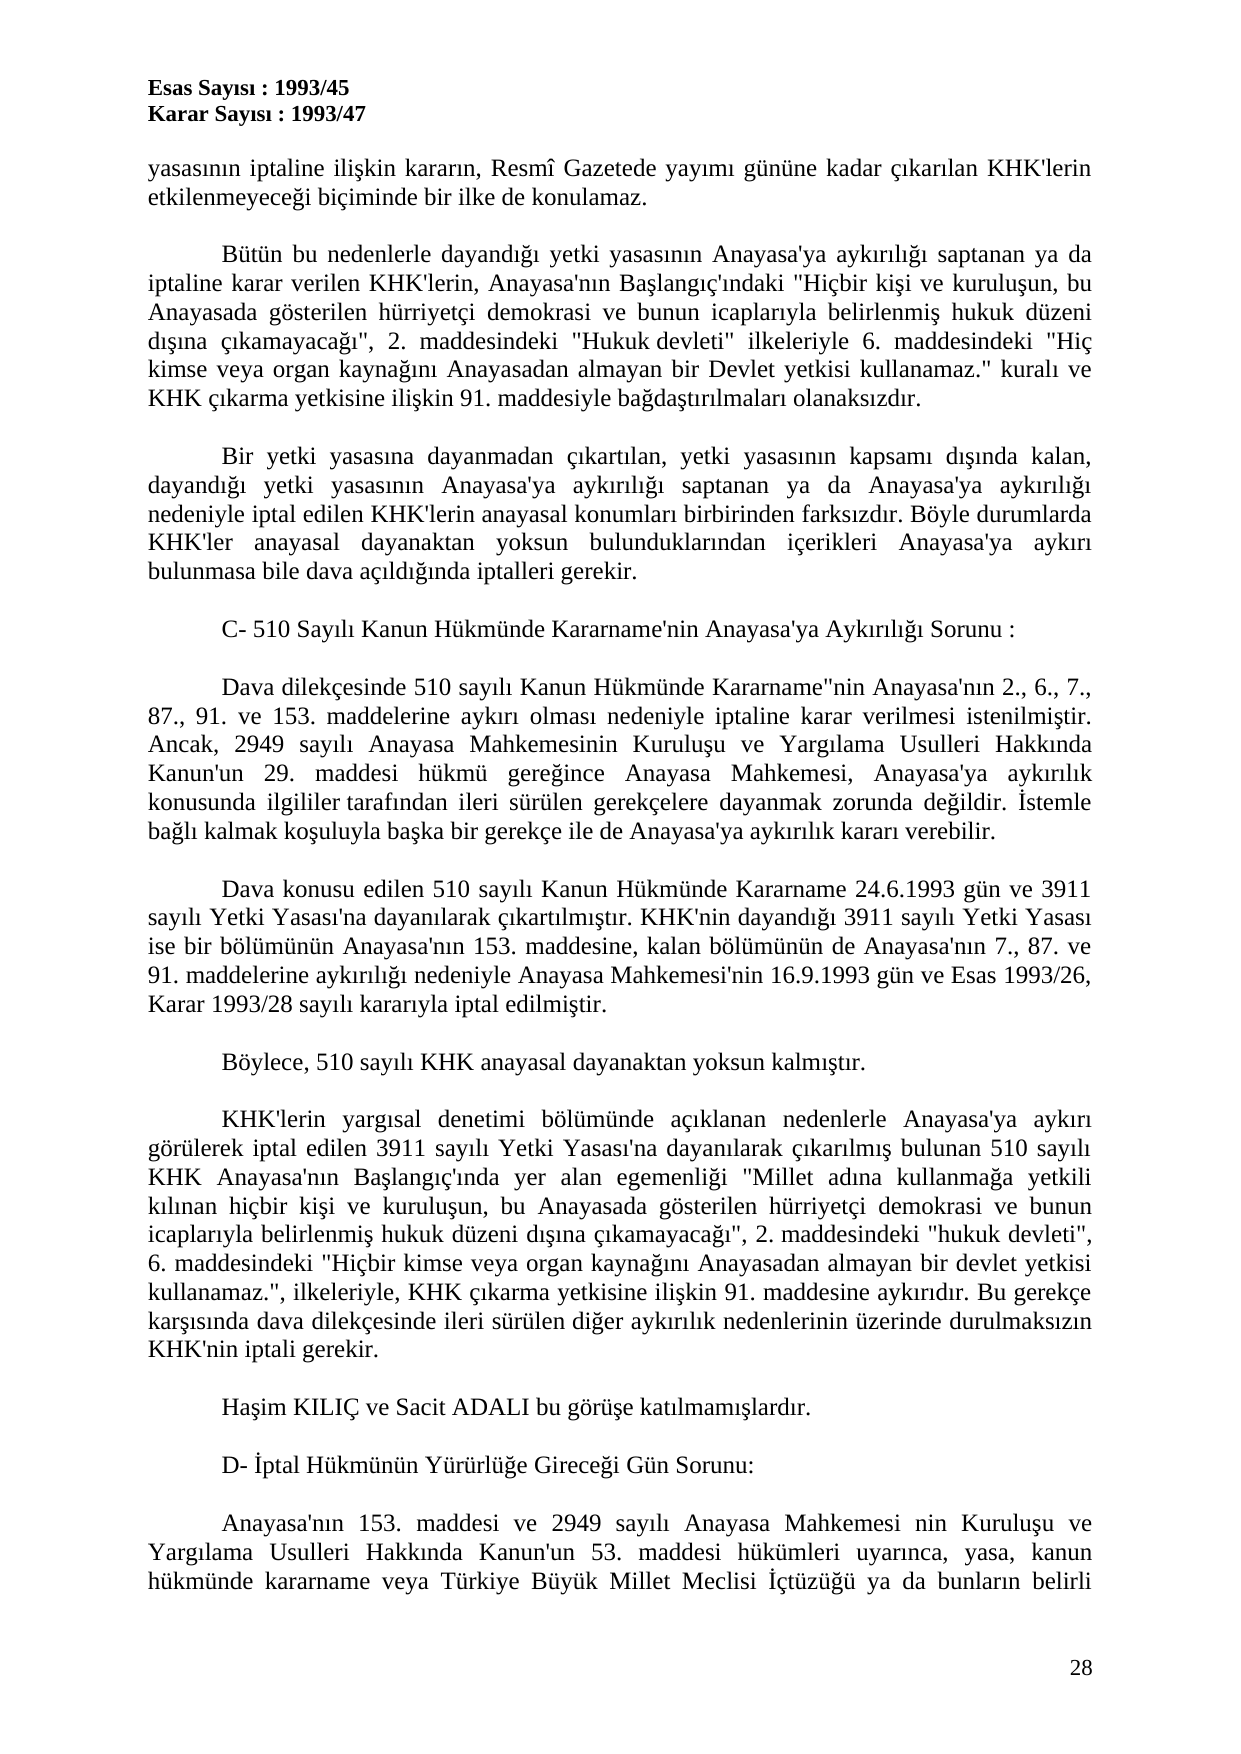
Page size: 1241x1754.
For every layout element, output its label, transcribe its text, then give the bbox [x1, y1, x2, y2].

text KHK'lerin yargısal denetimi bölümünde açıklanan nedenlerle Anayasa'ya aykırı görülerek iptal edilen 3911 sayılı Yetki Yasası'na dayanılarak çıkarılmış bulunan 510 sayılı KHK Anayasa'nın Başlangıç'ında yer alan egemenliği "Millet adına kullanmağa yetkili kılınan hiçbir kişi ve kuruluşun, bu Anayasada gösterilen hürriyetçi demokrasi ve bunun icaplarıyla belirlenmiş hukuk düzeni dışına çıkamayacağı", 2. maddesindeki "hukuk devleti", 6. maddesindeki "Hiçbir kimse veya organ kaynağını Anayasadan almayan bir devlet yetkisi kullanamaz.", ilkeleriyle, KHK çıkarma yetkisine ilişkin 91. maddesine aykırıdır. Bu gerekçe karşısında dava dilekçesinde ileri sürülen diğer aykırılık nedenlerinin üzerinde durulmaksızın KHK'nin iptali gerekir. [148, 1104, 1093, 1363]
text Dava konusu edilen 510 sayılı Kanun Hükmünde Kararname 24.6.1993 gün ve 3911 sayılı Yetki Yasası'na dayanılarak çıkartılmıştır. KHK'nin dayandığı 3911 sayılı Yetki Yasası ise bir bölümünün Anayasa'nın 153. maddesine, kalan bölümünün de Anayasa'nın 7., 87. ve 91. maddelerine aykırılığı nedeniyle Anayasa Mahkemesi'nin 16.9.1993 gün ve Esas 1993/26, Karar 1993/28 sayılı kararıyla iptal edilmiştir. [148, 874, 1093, 1017]
text Bir yetki yasasına dayanmadan çıkartılan, yetki yasasının kapsamı dışında kalan, dayandığı yetki yasasının Anayasa'ya aykırılığı saptanan ya da Anayasa'ya aykırılığı nedeniyle iptal edilen KHK'lerin anayasal konumları birbirinden farksızdır. Böyle durumlarda KHK'ler anayasal dayanaktan yoksun bulunduklarından içerikleri Anayasa'ya aykırı bulunmasa bile dava açıldığında iptalleri gerekir. [148, 441, 1093, 585]
text C- 510 Sayılı Kanun Hükmünde Kararname'nin Anayasa'ya Aykırılığı Sorunu : [148, 614, 1093, 643]
text D- İptal Hükmünün Yürürlüğe Gireceği Gün Sorunu: [148, 1450, 1093, 1479]
text Dava dilekçesinde 510 sayılı Kanun Hükmünde Kararname"nin Anayasa'nın 2., 6., 7., 87., 91. ve 153. maddelerine aykırı olması nedeniyle iptaline karar verilmesi istenilmiştir. Ancak, 2949 sayılı Anayasa Mahkemesinin Kuruluşu ve Yargılama Usulleri Hakkında Kanun'un 29. maddesi hükmü gereğince Anayasa Mahkemesi, Anayasa'ya aykırılık konusunda ilgililer tarafından ileri sürülen gerekçelere dayanmak zorunda değildir. İstemle bağlı kalmak koşuluyla başka bir gerekçe ile de Anayasa'ya aykırılık kararı verebilir. [148, 672, 1093, 844]
text Haşim KILIÇ ve Sacit ADALI bu görüşe katılmamışlardır. [148, 1392, 1093, 1421]
text Böylece, 510 sayılı KHK anayasal dayanaktan yoksun kalmıştır. [148, 1047, 1093, 1075]
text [148, 153, 1093, 210]
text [148, 1508, 1093, 1594]
text Bütün bu nedenlerle dayandığı yetki yasasının Anayasa'ya aykırılığı saptanan ya da iptaline karar verilen KHK'lerin, Anayasa'nın Başlangıç'ındaki "Hiçbir kişi ve kuruluşun, bu Anayasada gösterilen hürriyetçi demokrasi ve bunun icaplarıyla belirlenmiş hukuk düzeni dışına çıkamayacağı", 2. maddesindeki "Hukuk devleti" ilkeleriyle 6. maddesindeki "Hiç kimse veya organ kaynağını Anayasadan almayan bir Devlet yetkisi kullanamaz." kuralı ve KHK çıkarma yetkisine ilişkin 91. maddesiyle bağdaştırılmaları olanaksızdır. [148, 239, 1093, 412]
